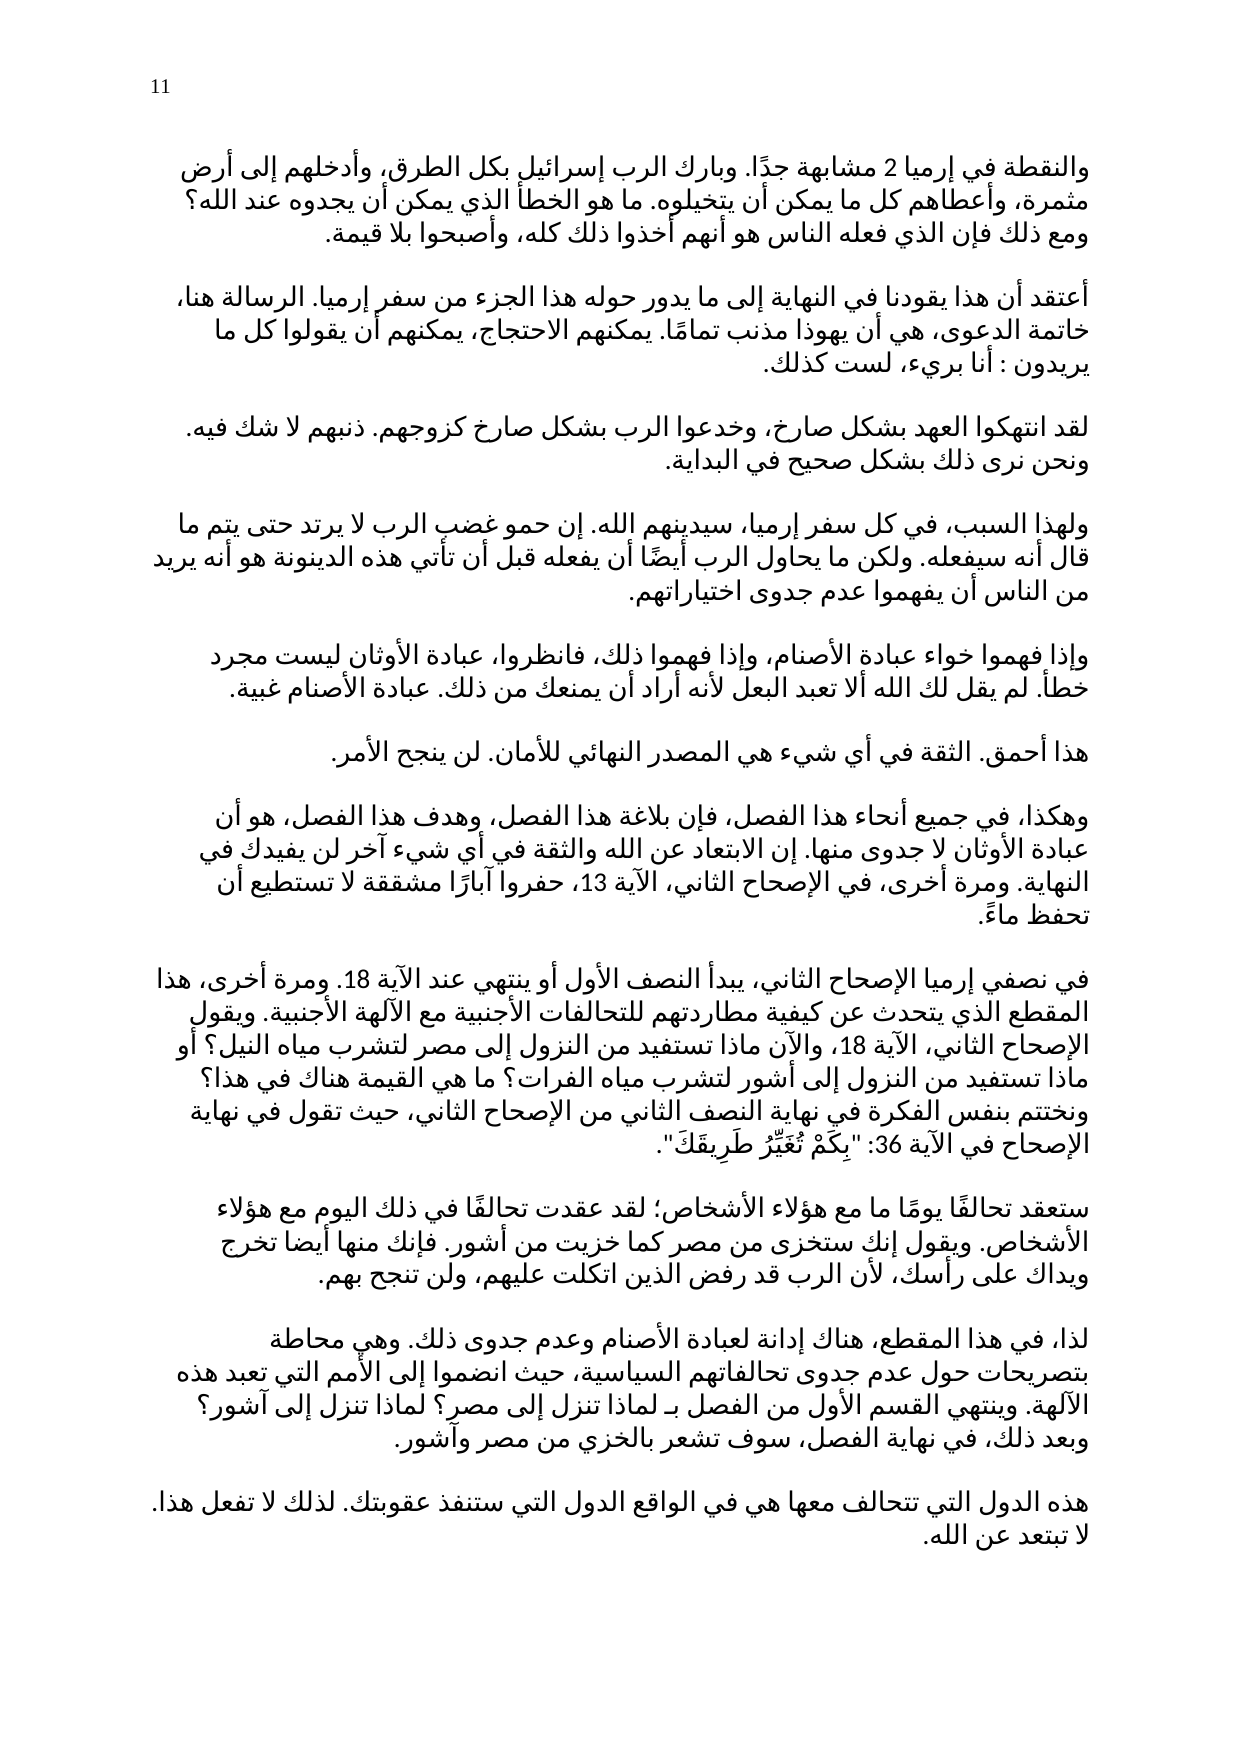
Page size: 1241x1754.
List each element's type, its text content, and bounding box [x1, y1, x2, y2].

text لذا، في هذا المقطع، هناك إدانة لعبادة الأصنام وعدم جدوى ذلك. وهي محاطة بتصريحات حول عدم جدوى تحالفاتهم السياسية، حيث انضموا إلى الأمم التي تعبد هذه الآلهة. وينتهي القسم الأول من الفصل بـ لماذا تنزل إلى مصر؟ لماذا تنزل إلى آشور؟ وبعد ذلك، في نهاية الفصل، سوف تشعر بالخزي من مصر وآشور. [150, 1322, 1090, 1454]
text والنقطة في إرميا 2 مشابهة جدًا. وبارك الرب إسرائيل بكل الطرق، وأدخلهم إلى أرض مثمرة، وأعطاهم كل ما يمكن أن يتخيلوه. ما هو الخطأ الذي يمكن أن يجدوه عند الله؟ ومع ذلك فإن الذي فعله الناس هو أنهم أخذوا ذلك كله، وأصبحوا بلا قيمة. [150, 150, 1090, 249]
text أعتقد أن هذا يقودنا في النهاية إلى ما يدور حوله هذا الجزء من سفر إرميا. الرسالة هنا، خاتمة الدعوى، هي أن يهوذا مذنب تمامًا. يمكنهم الاحتجاج، يمكنهم أن يقولوا كل ما يريدون : أنا بريء، لست كذلك. [150, 280, 1090, 379]
text لقد انتهكوا العهد بشكل صارخ، وخدعوا الرب بشكل صارخ كزوجهم. ذنبهم لا شك فيه. ونحن نرى ذلك بشكل صحيح في البداية. [150, 410, 1090, 476]
text وهكذا، في جميع أنحاء هذا الفصل، فإن بلاغة هذا الفصل، وهدف هذا الفصل، هو أن عبادة الأوثان لا جدوى منها. إن الابتعاد عن الله والثقة في أي شيء آخر لن يفيدك في النهاية. ومرة أخرى، في الإصحاح الثاني، الآية 13، حفروا آبارًا مشققة لا تستطيع أن تحفظ ماءً. [150, 799, 1090, 931]
text ولهذا السبب، في كل سفر إرميا، سيدينهم الله. إن حمو غضب الرب لا يرتد حتى يتم ما قال أنه سيفعله. ولكن ما يحاول الرب أيضًا أن يفعله قبل أن تأتي هذه الدينونة هو أنه يريد من الناس أن يفهموا عدم جدوى اختياراتهم. [150, 508, 1090, 607]
text ستعقد تحالفًا يومًا ما مع هؤلاء الأشخاص؛ لقد عقدت تحالفًا في ذلك اليوم مع هؤلاء الأشخاص. ويقول إنك ستخزى من مصر كما خزيت من أشور. فإنك منها أيضا تخرج ويداك على رأسك، لأن الرب قد رفض الذين اتكلت عليهم، ولن تنجح بهم. [150, 1192, 1090, 1291]
text وإذا فهموا خواء عبادة الأصنام، وإذا فهموا ذلك، فانظروا، عبادة الأوثان ليست مجرد خطأ. لم يقل لك الله ألا تعبد البعل لأنه أراد أن يمنعك من ذلك. عبادة الأصنام غبية. [150, 638, 1090, 704]
text هذه الدول التي تتحالف معها هي في الواقع الدول التي ستنفذ عقوبتك. لذلك لا تفعل هذا. لا تبتعد عن الله. [150, 1485, 1090, 1551]
text هذا أحمق. الثقة في أي شيء هي المصدر النهائي للأمان. لن ينجح الأمر. [150, 735, 1090, 768]
text في نصفي إرميا الإصحاح الثاني، يبدأ النصف الأول أو ينتهي عند الآية 18. ومرة أخرى، هذا المقطع الذي يتحدث عن كيفية مطاردتهم للتحالفات الأجنبية مع الآلهة الأجنبية. ويقول الإصحاح الثاني، الآية 18، والآن ماذا تستفيد من النزول إلى مصر لتشرب مياه النيل؟ أو ماذا تستفيد من النزول إلى أشور لتشرب مياه الفرات؟ ما هي القيمة هناك في هذا؟ ونختتم بنفس الفكرة في نهاية النصف الثاني من الإصحاح الثاني، حيث تقول في نهاية الإصحاح في الآية 36: "بِكَمْ تُغَيِّرُ طَرِيقَكَ". [150, 962, 1090, 1161]
